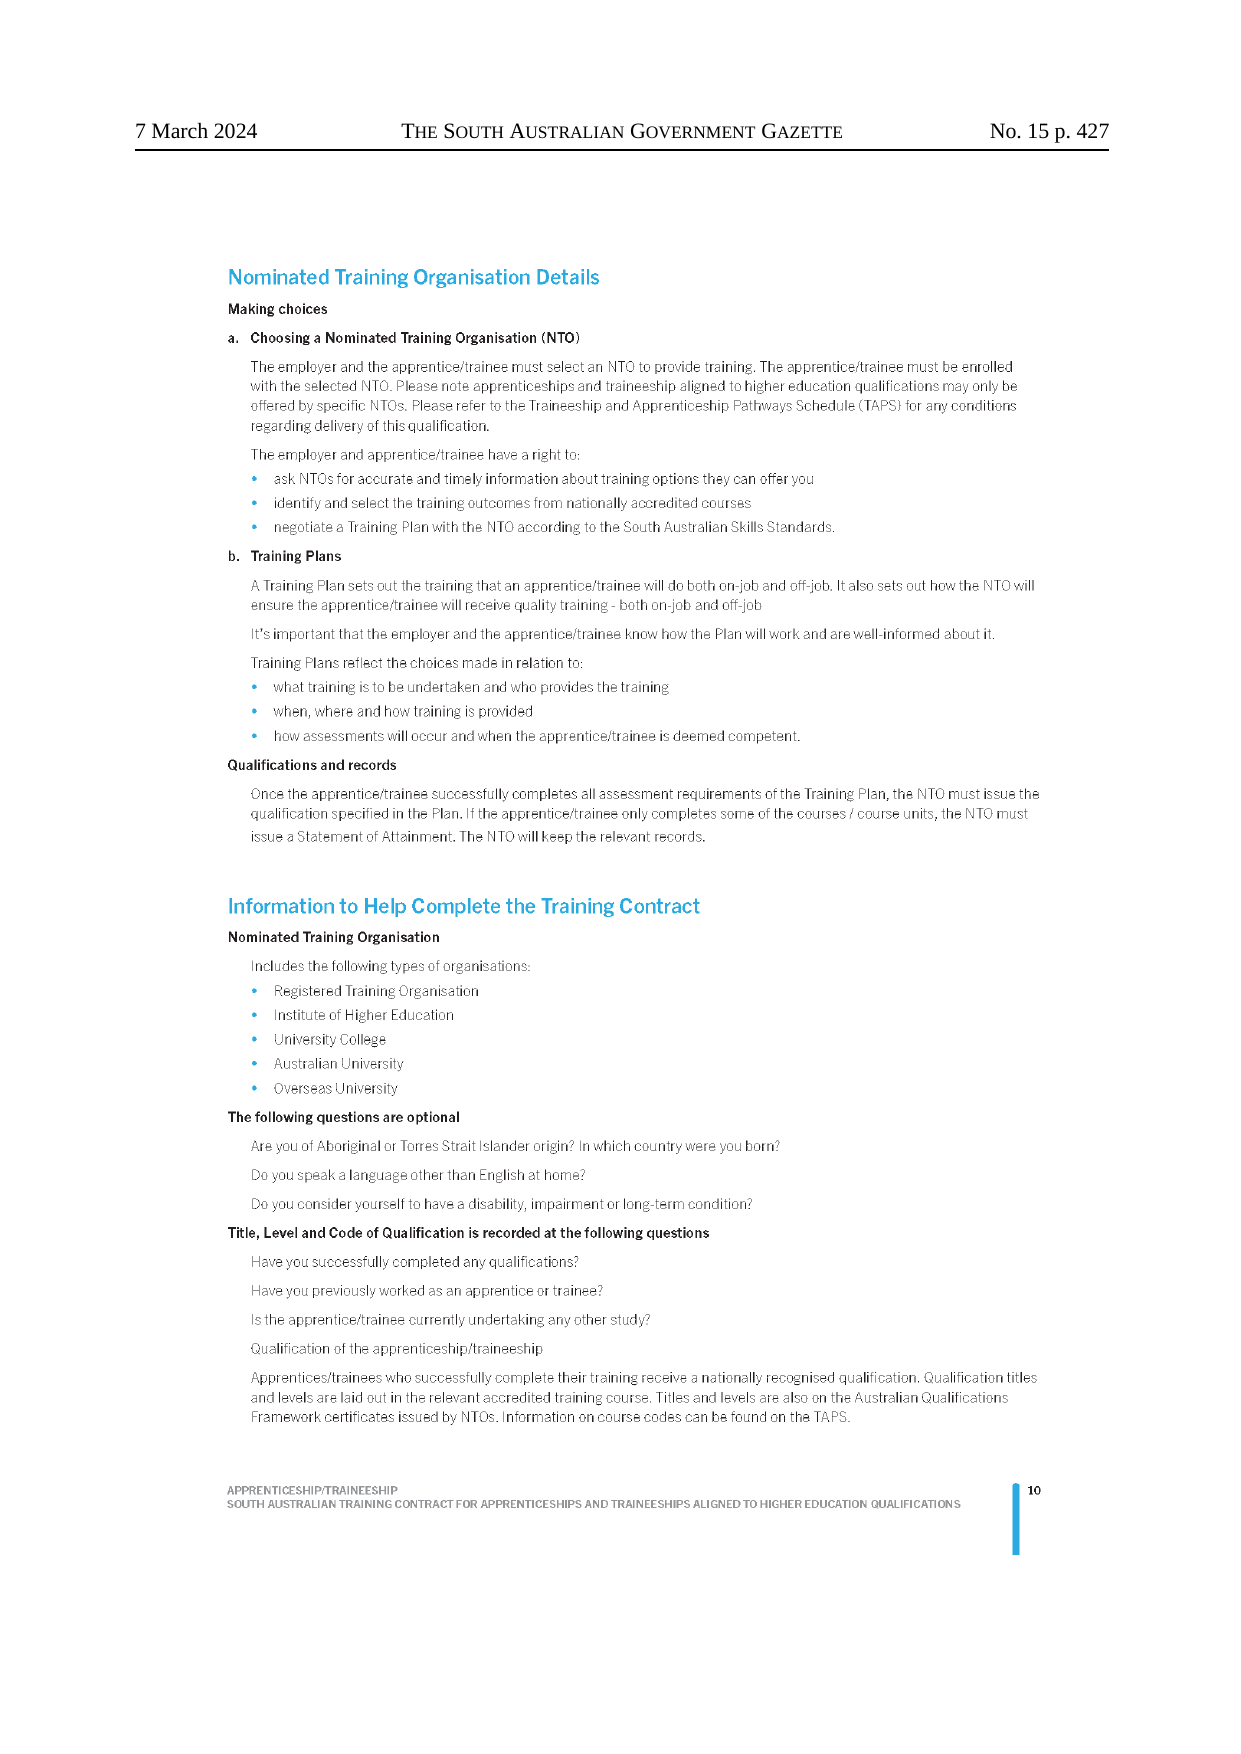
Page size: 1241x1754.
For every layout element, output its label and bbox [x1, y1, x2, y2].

picture [134, 175, 1110, 1555]
